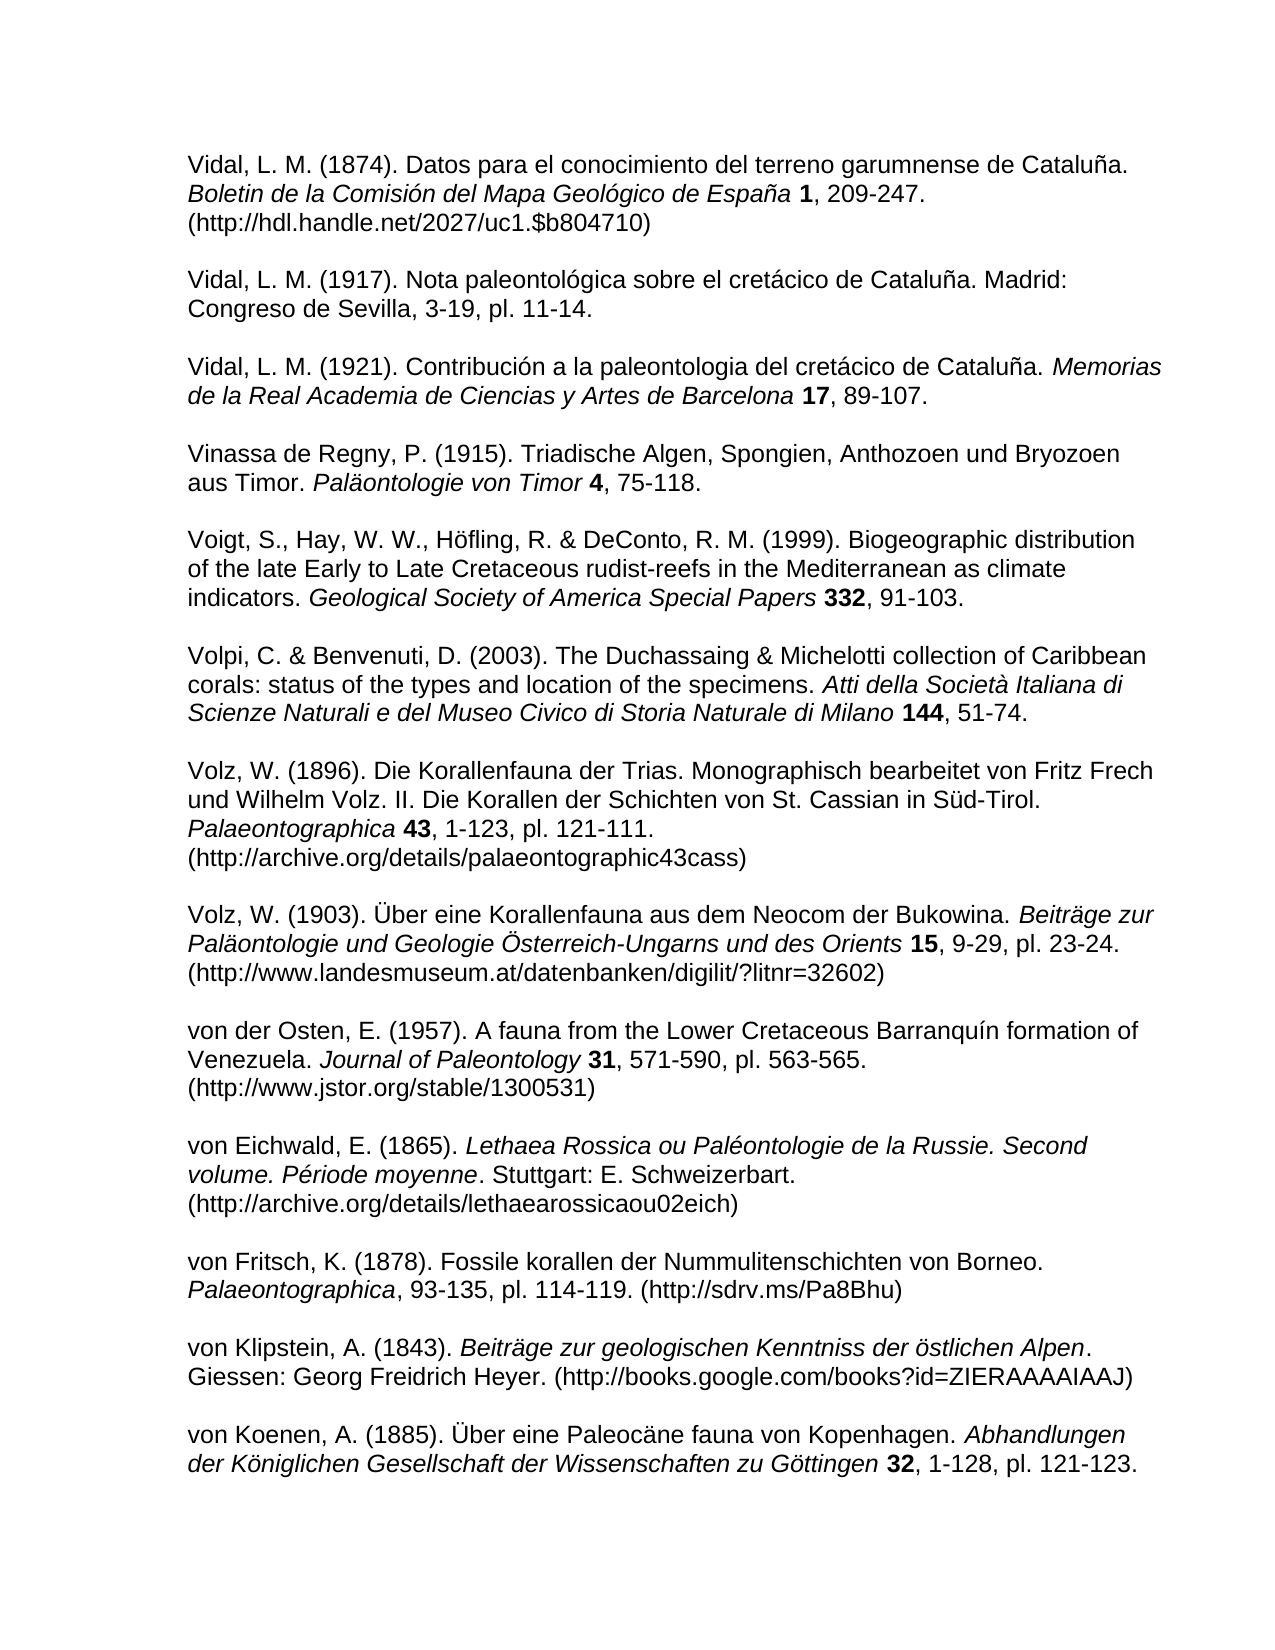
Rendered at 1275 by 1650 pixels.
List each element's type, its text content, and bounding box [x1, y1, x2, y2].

text Vidal, L. M. (1917). Nota paleontológica sobre el cretácico de Cataluña. Madrid: Congreso de Sevilla, 3-19, pl. 11-14. [187, 265, 1162, 323]
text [187, 1420, 1162, 1477]
text von Klipstein, A. (1843). Beiträge zur geologischen Kenntniss der östlichen Alpen. Giessen: Georg Freidrich Heyer. (http://books.google.com/books?id=ZIERAAAAIAAJ) [187, 1333, 1162, 1391]
text von Fritsch, K. (1878). Fossile korallen der Nummulitenschichten von Borneo. Palaeontographica, 93-135, pl. 114-119. (http://sdrv.ms/Pa8Bhu) [187, 1247, 1162, 1304]
text von der Osten, E. (1957). A fauna from the Lower Cretaceous Barranquín formation of Venezuela. Journal of Paleontology 31, 571-590, pl. 563-565. (http://www.jstor.org/stable/1300531) [187, 1016, 1162, 1102]
text Vidal, L. M. (1874). Datos para el conocimiento del terreno garumnense de Cataluña. Boletin de la Comisión del Mapa Geológico de España 1, 209-247. (http://hdl.handle.net/2027/uc1.$b804710) [187, 150, 1162, 236]
text Volz, W. (1896). Die Korallenfauna der Trias. Monographisch bearbeitet von Fritz Frech und Wilhelm Volz. II. Die Korallen der Schichten von St. Cassian in Süd-Tirol. Palaeontographica 43, 1-123, pl. 121-111. (http://archive.org/details/palaeontographic43cass) [187, 756, 1162, 871]
text Volz, W. (1903). Über eine Korallenfauna aus dem Neocom der Bukowina. Beiträge zur Paläontologie und Geologie Österreich-Ungarns und des Orients 15, 9-29, pl. 23-24. (http://www.landesmuseum.at/datenbanken/digilit/?litnr=32602) [187, 900, 1162, 987]
text Vinassa de Regny, P. (1915). Triadische Algen, Spongien, Anthozoen und Bryozoen aus Timor. Paläontologie von Timor 4, 75-118. [187, 439, 1162, 496]
text Voigt, S., Hay, W. W., Höfling, R. & DeConto, R. M. (1999). Biogeographic distribution of the late Early to Late Cretaceous rudist-reefs in the Mediterranean as climate indicators. Geological Society of America Special Papers 332, 91-103. [187, 525, 1162, 612]
text von Eichwald, E. (1865). Lethaea Rossica ou Paléontologie de la Russie. Second volume. Période moyenne. Stuttgart: E. Schweizerbart. (http://archive.org/details/lethaearossicaou02eich) [187, 1131, 1162, 1217]
text Vidal, L. M. (1921). Contribución a la paleontologia del cretácico de Cataluña. Memorias de la Real Academia de Ciencias y Artes de Barcelona 17, 89-107. [187, 352, 1162, 409]
text Volpi, C. & Benvenuti, D. (2003). The Duchassaing & Michelotti collection of Caribbean corals: status of the types and location of the specimens. Atti della Società Italiana di Scienze Naturali e del Museo Civico di Storia Naturale di Milano 144, 51-74. [187, 641, 1162, 727]
